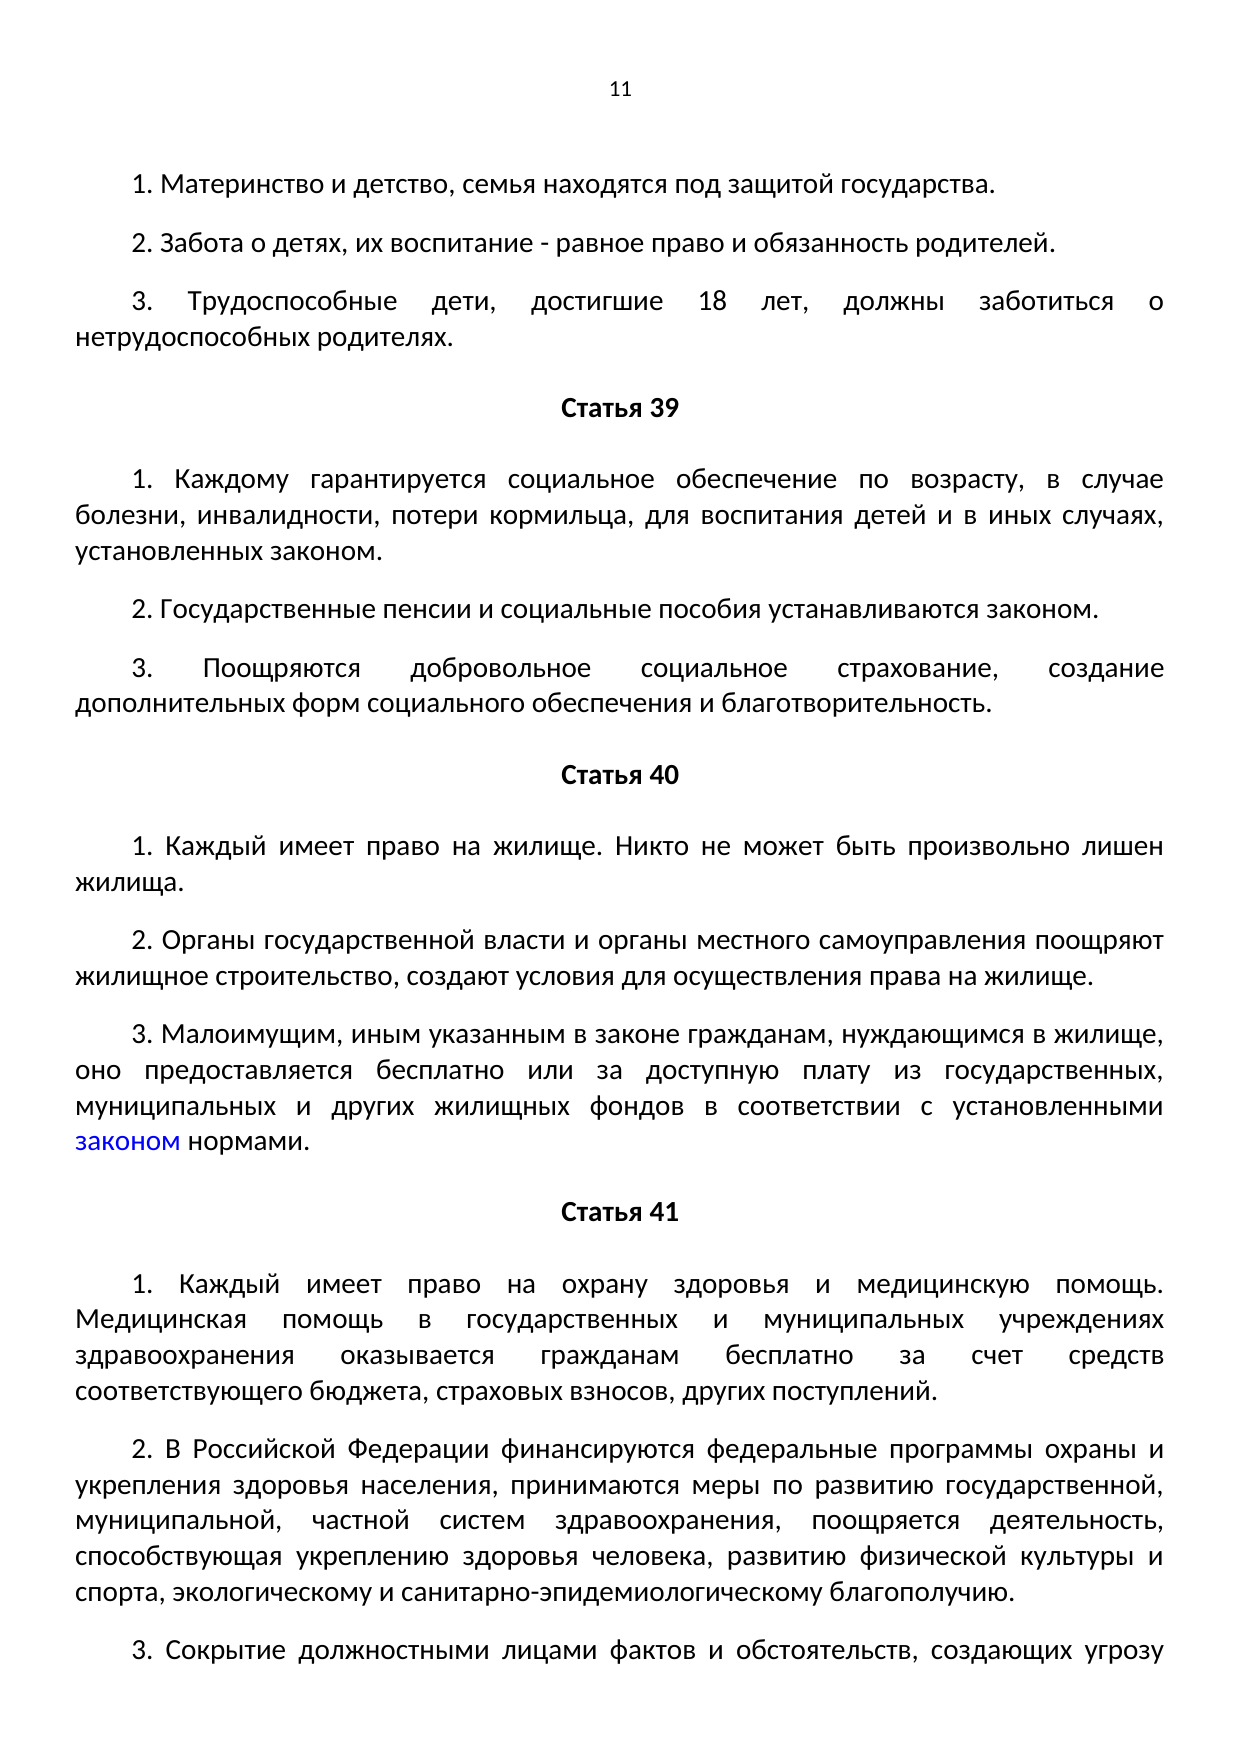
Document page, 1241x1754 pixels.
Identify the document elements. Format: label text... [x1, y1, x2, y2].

text 1. Материнство и детство, семья находятся под защитой государства. [75, 165, 1165, 201]
text 2. Органы государственной власти и органы местного самоуправления поощряют жилищное строительство, создают условия для осуществления права на жилище. [75, 921, 1165, 992]
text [75, 1631, 1165, 1667]
text 2. Забота о детях, их воспитание - равное право и обязанность родителей. [75, 224, 1165, 259]
title Статья 39 [75, 389, 1165, 425]
title Статья 40 [75, 756, 1165, 791]
text 1. Каждому гарантируется социальное обеспечение по возрасту, в случае болезни, инвалидности, потери кормильца, для воспитания детей и в иных случаях, установленных законом. [75, 461, 1165, 567]
text 3. Трудоспособные дети, достигшие 18 лет, должны заботиться о нетрудоспособных родителях. [75, 282, 1165, 354]
text 1. Каждый имеет право на охрану здоровья и медицинскую помощь. Медицинская помощь в государственных и муниципальных учреждениях здравоохранения оказывается гражданам бесплатно за счет средств соответствующего бюджета, страховых взносов, других поступлений. [75, 1265, 1165, 1407]
text 3. Малоимущим, иным указанным в законе гражданам, нуждающимся в жилище, оно предоставляется бесплатно или за доступную плату из государственных, муниципальных и других жилищных фондов в соответствии с установленными законом нормами. [75, 1015, 1165, 1158]
text 2. Государственные пенсии и социальные пособия устанавливаются законом. [75, 590, 1165, 626]
text 1. Каждый имеет право на жилище. Никто не может быть произвольно лишен жилища. [75, 827, 1165, 898]
title Статья 41 [75, 1193, 1165, 1229]
text 2. В Российской Федерации финансируются федеральные программы охраны и укрепления здоровья населения, принимаются меры по развитию государственной, муниципальной, частной систем здравоохранения, поощряется деятельность, способствующая укреплению здоровья человека, развитию физической культуры и спорта, экологическому и санитарно-эпидемиологическому благополучию. [75, 1430, 1165, 1608]
text 3. Поощряются добровольное социальное страхование, создание дополнительных форм социального обеспечения и благотворительность. [75, 649, 1165, 720]
